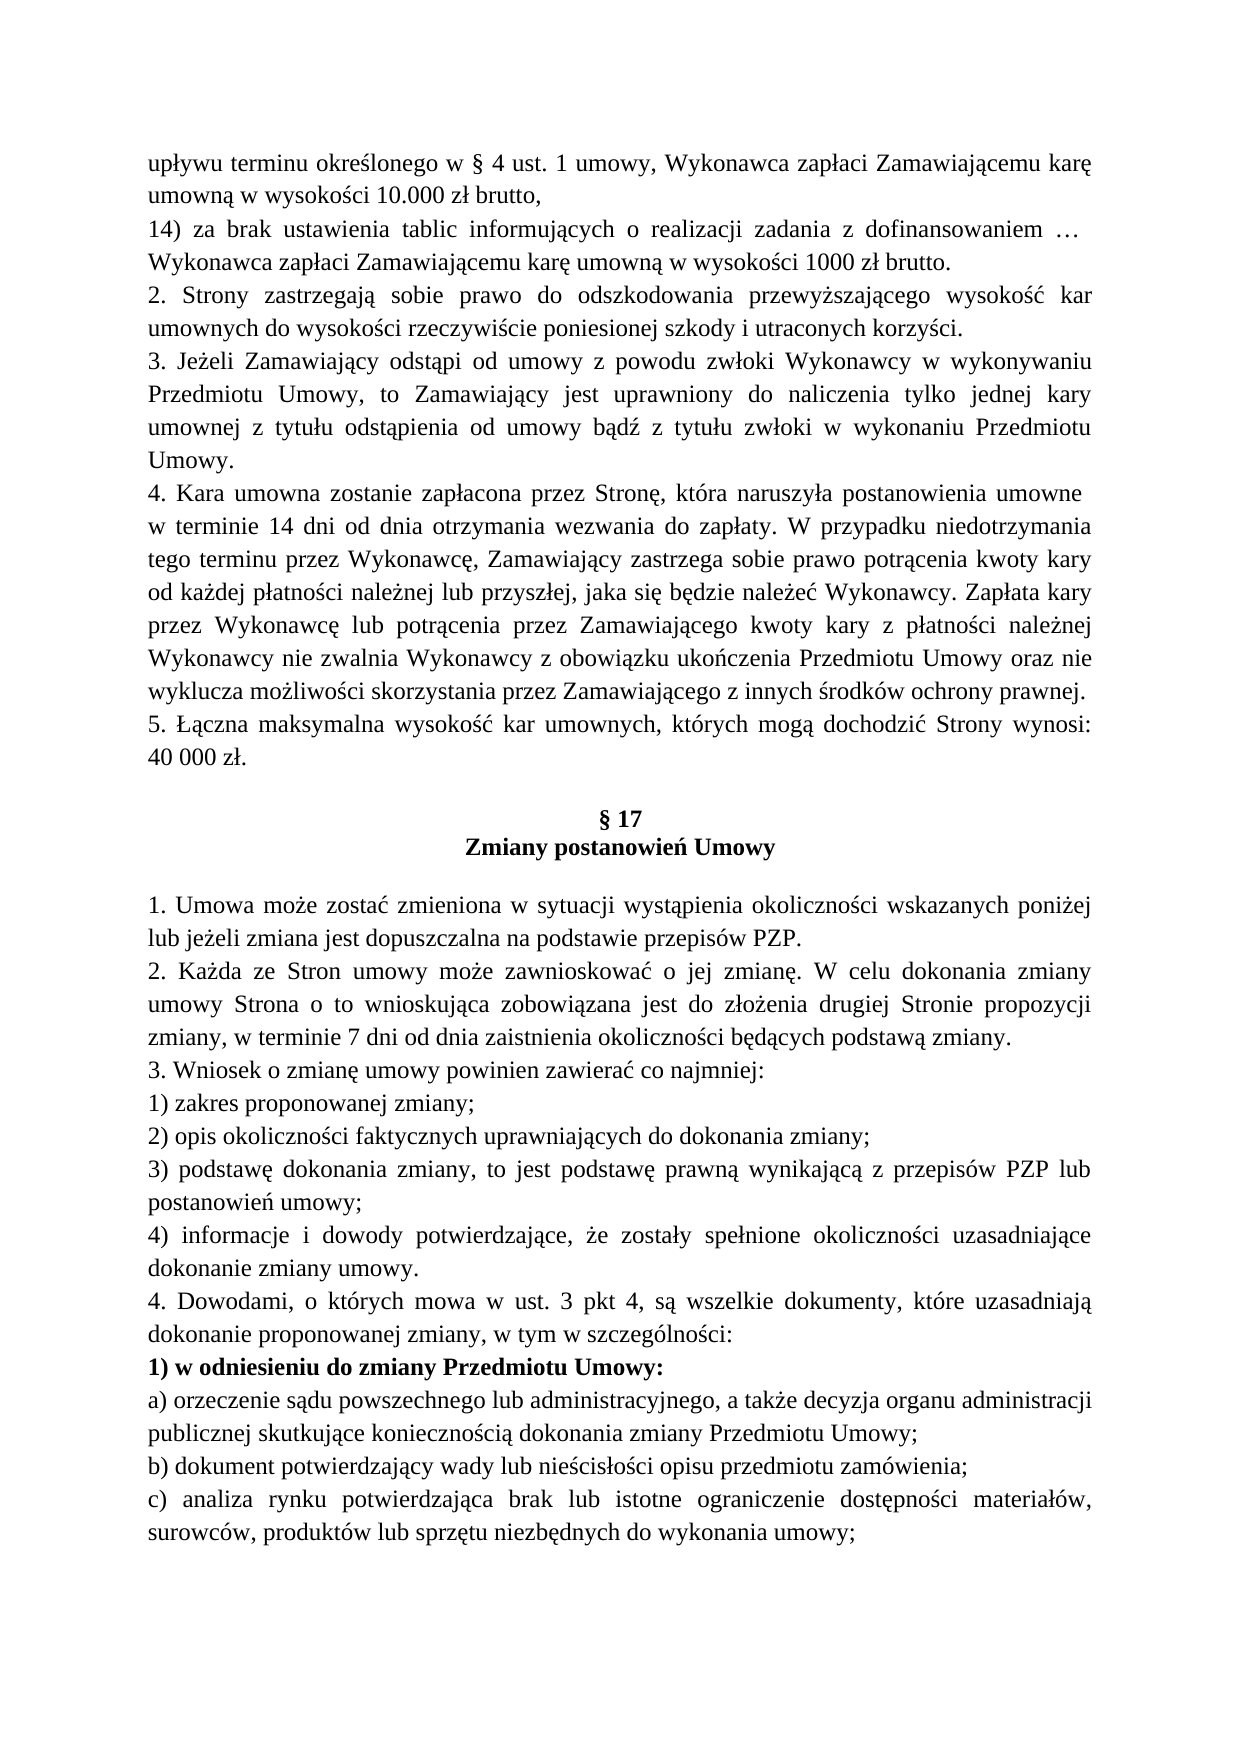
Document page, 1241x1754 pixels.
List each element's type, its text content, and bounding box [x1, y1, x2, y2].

text 2. Każda ze Stron umowy może zawnioskować o jej zmianę. W celu dokonania zmiany umowy Strona o to wnioskująca zobowiązana jest do złożenia drugiej Stronie propozycji zmiany, w terminie 7 dni od dnia zaistnienia okoliczności będących podstawą zmiany. [148, 956, 1093, 1051]
text 2) opis okoliczności faktycznych uprawniających do dokonania zmiany; [148, 1121, 1093, 1150]
text 2. Strony zastrzegają sobie prawo do odszkodowania przewyższającego wysokość kar umownych do wysokości rzeczywiście poniesionej szkody i utraconych korzyści. [148, 280, 1093, 341]
text c) analiza rynku potwierdzająca brak lub istotne ograniczenie dostępności materiałów, surowców, produktów lub sprzętu niezbędnych do wykonania umowy; [148, 1484, 1093, 1546]
text 4. Dowodami, o których mowa w ust. 3 pkt 4, są wszelkie dokumenty, które uzasadniają dokonanie proponowanej zmiany, w tym w szczególności: [148, 1286, 1093, 1348]
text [148, 148, 1093, 209]
text 3) podstawę dokonania zmiany, to jest podstawę prawną wynikającą z przepisów PZP lub postanowień umowy; [148, 1154, 1093, 1216]
text 14) za brak ustawienia tablic informujących o realizacji zadania z dofinansowaniem … Wykonawca zapłaci Zamawiającemu karę umowną w wysokości 1000 zł brutto. [148, 214, 1093, 275]
text 1) zakres proponowanej zmiany; [148, 1088, 1093, 1117]
text 1. Umowa może zostać zmieniona w sytuacji wystąpienia okoliczności wskazanych poniżej lub jeżeli zmiana jest dopuszczalna na podstawie przepisów PZP. [148, 890, 1093, 952]
text 1) w odniesieniu do zmiany Przedmiotu Umowy: [148, 1352, 1093, 1381]
text 4. Kara umowna zostanie zapłacona przez Stronę, która naruszyła postanowienia umowne w terminie 14 dni od dnia otrzymania wezwania do zapłaty. W przypadku niedotrzymania tego terminu przez Wykonawcę, Zamawiający zastrzega sobie prawo potrącenia kwoty kary od każdej płatności należnej lub przyszłej, jaka się będzie należeć Wykonawcy. Zapłata kary przez Wykonawcę lub potrącenia przez Zamawiającego kwoty kary z płatności należnej Wykonawcy nie zwalnia Wykonawcy z obowiązku ukończenia Przedmiotu Umowy oraz nie wyklucza możliwości skorzystania przez Zamawiającego z innych środków ochrony prawnej. [148, 478, 1093, 705]
text b) dokument potwierdzający wady lub nieścisłości opisu przedmiotu zamówienia; [148, 1451, 1093, 1480]
text 3. Jeżeli Zamawiający odstąpi od umowy z powodu zwłoki Wykonawcy w wykonywaniu Przedmiotu Umowy, to Zamawiający jest uprawniony do naliczenia tylko jednej kary umownej z tytułu odstąpienia od umowy bądź z tytułu zwłoki w wykonaniu Przedmiotu Umowy. [148, 346, 1093, 473]
text 3. Wniosek o zmianę umowy powinien zawierać co najmniej: [148, 1055, 1093, 1084]
text a) orzeczenie sądu powszechnego lub administracyjnego, a także decyzja organu administracji publicznej skutkujące koniecznością dokonania zmiany Przedmiotu Umowy; [148, 1385, 1093, 1447]
text Zmiany postanowień Umowy [148, 832, 1093, 861]
text 5. Łączna maksymalna wysokość kar umownych, których mogą dochodzić Strony wynosi: 40 000 zł. [148, 709, 1093, 771]
text § 17 [148, 804, 1093, 832]
text 4) informacje i dowody potwierdzające, że zostały spełnione okoliczności uzasadniające dokonanie zmiany umowy. [148, 1220, 1093, 1282]
